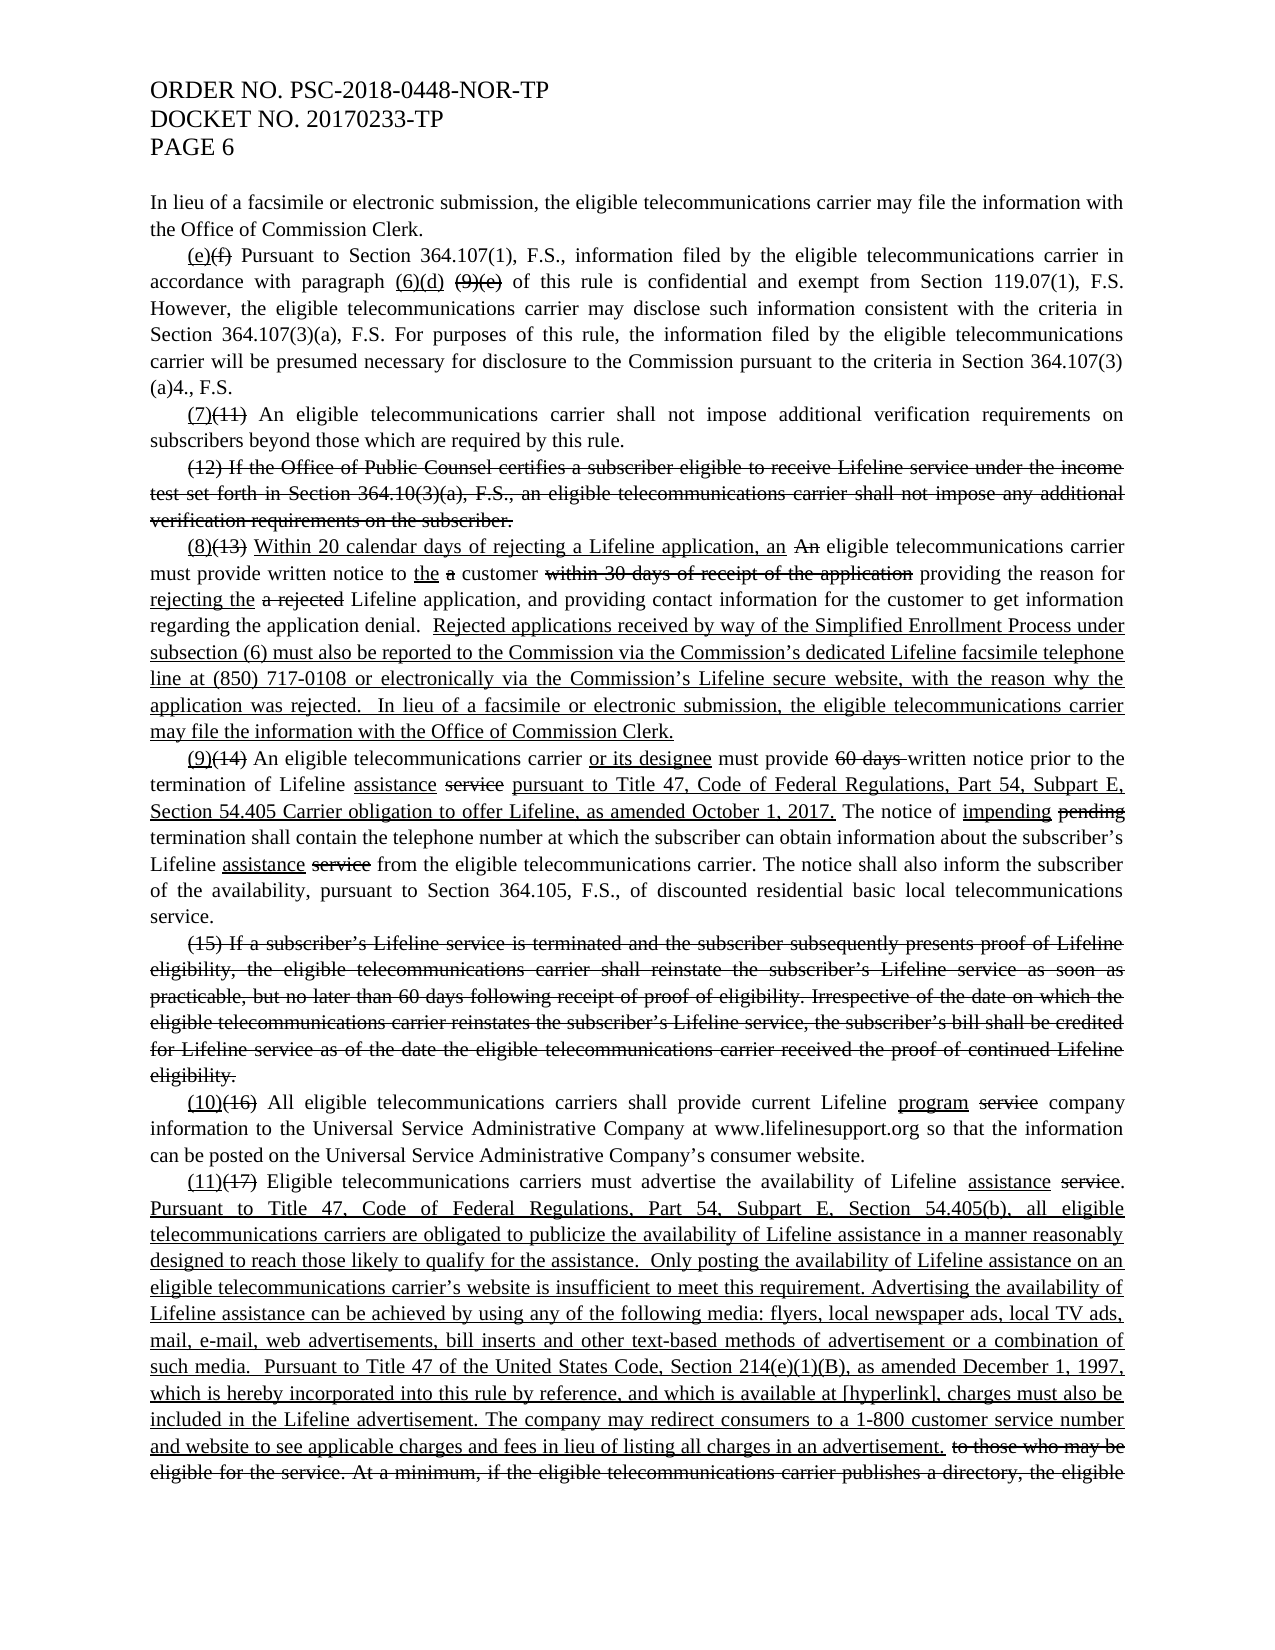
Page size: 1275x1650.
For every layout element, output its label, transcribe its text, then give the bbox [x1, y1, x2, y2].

text (12) If the Office of Public Counsel certifies a subscriber eligible to receive Lifeline service under the income test set forth in Section 364.10(3)(a), F.S., an eligible telecommunications carrier shall not impose any additional verification requirements on the subscriber. [150, 454, 1125, 494]
text (10)(16) All eligible telecommunications carriers shall provide current Lifeline program service company information to the Universal Service Administrative Company at www.lifelinesupport.org so that the information can be posted on the Universal Service Administrative Company’s consumer website. [150, 1089, 1125, 1167]
text (7)(11) An eligible telecommunications carrier shall not impose additional verification requirements on subscribers beyond those which are required by this rule. [150, 402, 1125, 452]
text (e)(f) Pursuant to Section 364.107(1), F.S., information filed by the eligible telecommunications carrier in accordance with paragraph (6)(d) (9)(e) of this rule is confidential and exempt from Section 119.07(1), F.S. However, the eligible telecommunications carrier may disclose such information consistent with the criteria in Section 364.107(3)(a), F.S. For purposes of this rule, the information filed by the eligible telecommunications carrier will be presumed necessary for disclosure to the Commission pursuant to the criteria in Section 364.107(3)(a)4., F.S. [150, 243, 1125, 399]
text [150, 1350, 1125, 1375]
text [150, 1429, 1125, 1473]
text (8)(13) Within 20 calendar days of rejecting a Lifeline application, an An eligible telecommunications carrier must provide written notice to the a customer within 30 days of receipt of the application providing the reason for rejecting the a rejected Lifeline application, and providing contact information for the customer to get information regarding the application denial. Rejected applications received by way of the Simplified Enrollment Process under subsection (6) must also be reported to the Commission via the Commission’s dedicated Lifeline facsimile telephone line at (850) 717-0108 or electronically via the Commission’s Lifeline secure website, with the reason why the application was rejected. In lieu of a facsimile or electronic submission, the eligible telecommunications carrier may file the information with the Office of Commission Clerk. [150, 534, 1125, 661]
text (9)(14) An eligible telecommunications carrier or its designee must provide 60 days written notice prior to the termination of Lifeline assistance service pursuant to Title 47, Code of Federal Regulations, Part 54, Subpart E, Section 54.405 Carrier obligation to offer Lifeline, as amended October 1, 2017. The notice of impending pending termination shall contain the telephone number at which the subscriber can obtain information about the subscriber’s Lifeline assistance service from the eligible telecommunications carrier. The notice shall also inform the subscriber of the availability, pursuant to Section 364.105, F.S., of discounted residential basic local telecommunications service. [150, 746, 1125, 928]
text (12) If the Office of Public Counsel certifies a subscriber eligible to receive Lifeline service under the income test set forth in Section 364.10(3)(a), F.S., an eligible telecommunications carrier shall not impose any additional verification requirements on the subscriber. [150, 495, 1125, 532]
text In lieu of a facsimile or electronic submission, the eligible telecommunications carrier may file the information with the Office of Commission Clerk. [150, 190, 1125, 241]
text (15) If a subscriber’s Lifeline service is terminated and the subscriber subsequently presents proof of Lifeline eligibility, the eligible telecommunications carrier shall reinstate the subscriber’s Lifeline service as soon as practicable, but no later than 60 days following receipt of proof of eligibility. Irrespective of the date on which the eligible telecommunications carrier reinstates the subscriber’s Lifeline service, the subscriber’s bill shall be credited for Lifeline service as of the date the eligible telecommunications carrier received the proof of continued Lifeline eligibility. [150, 971, 1125, 1087]
text (15) If a subscriber’s Lifeline service is terminated and the subscriber subsequently presents proof of Lifeline eligibility, the eligible telecommunications carrier shall reinstate the subscriber’s Lifeline service as soon as practicable, but no later than 60 days following receipt of proof of eligibility. Irrespective of the date on which the eligible telecommunications carrier reinstates the subscriber’s Lifeline service, the subscriber’s bill shall be credited for Lifeline service as of the date the eligible telecommunications carrier received the proof of continued Lifeline eligibility. [150, 931, 1125, 970]
